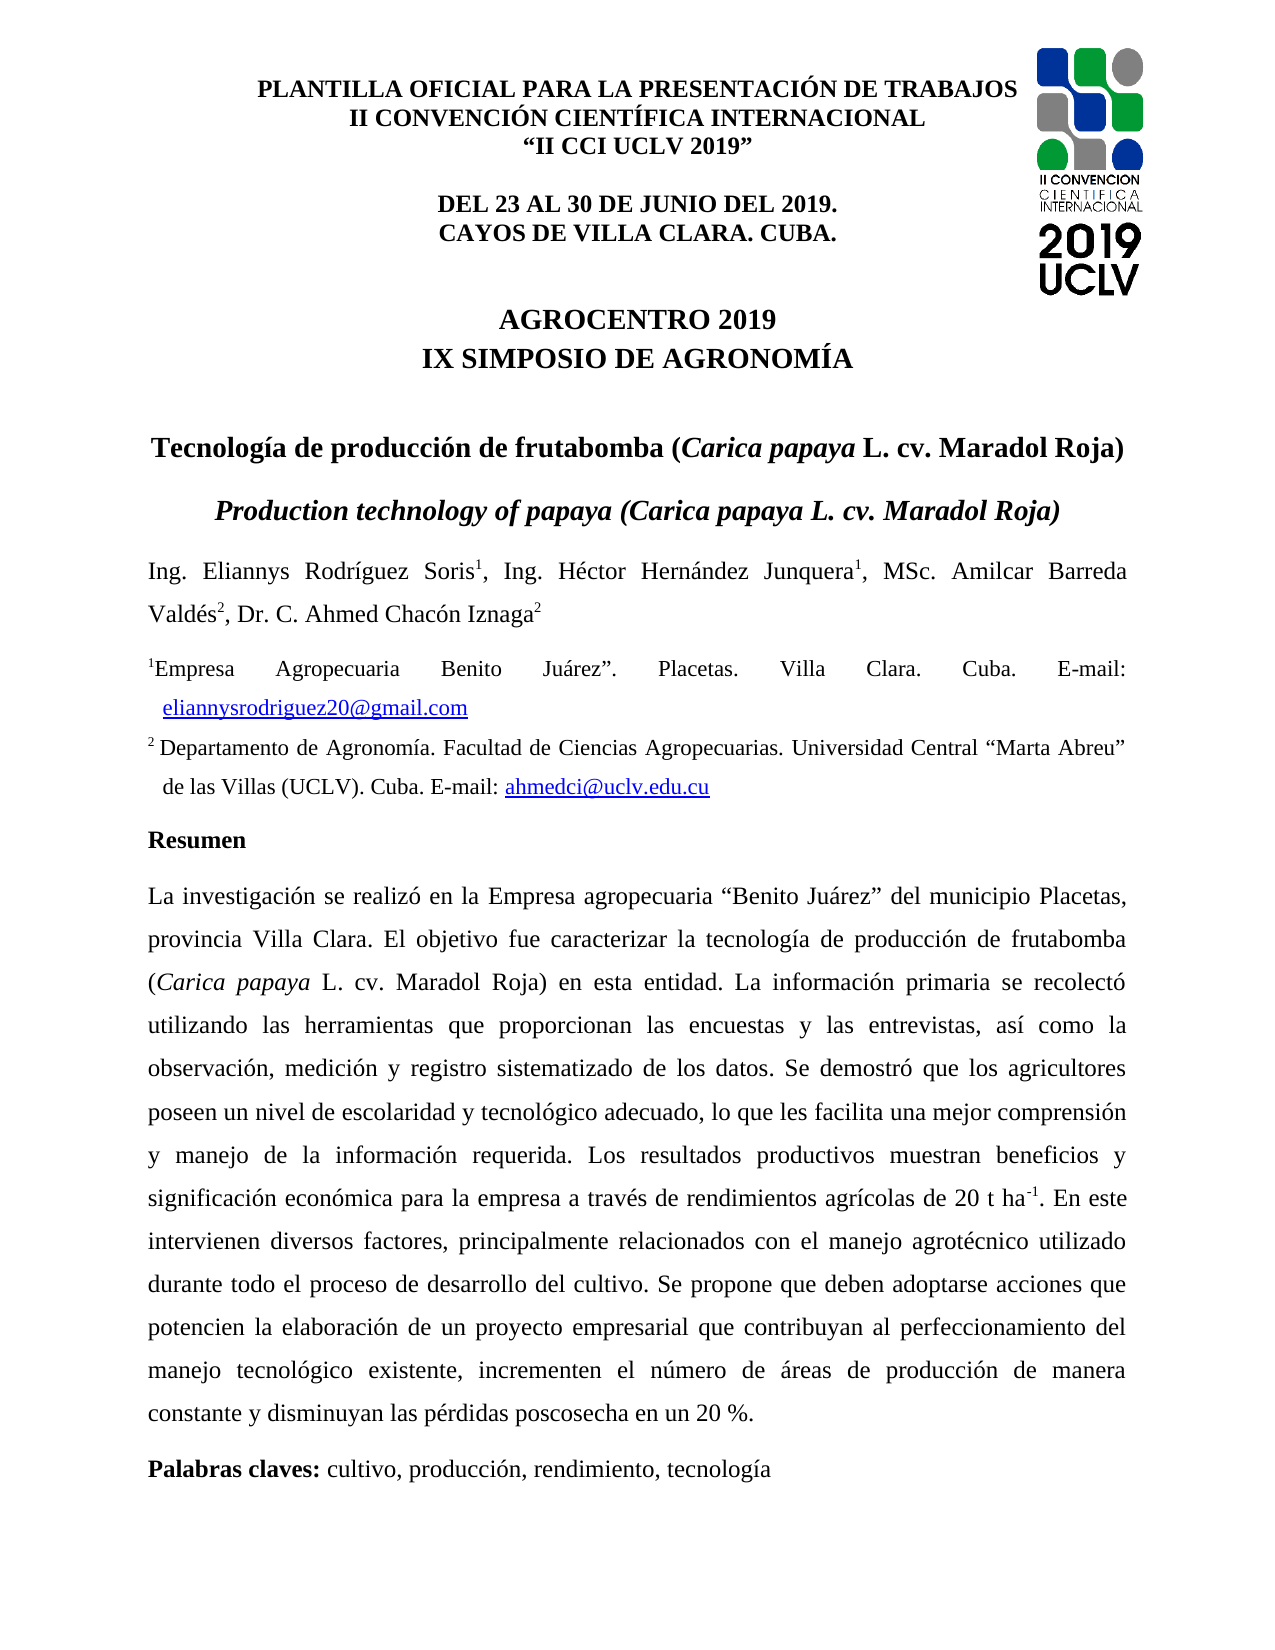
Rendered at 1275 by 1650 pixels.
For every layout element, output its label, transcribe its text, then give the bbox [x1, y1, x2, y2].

text AGROCENTRO 2019 [148, 302, 1127, 336]
text La investigación se realizó en la Empresa agropecuaria “Benito Juárez” del municipio Placetas, provincia Villa Clara. El objetivo fue caracterizar la tecnología de producción de frutabomba (Carica papaya L. cv. Maradol Roja) en esta entidad. La información primaria se recolectó utilizando las herramientas que proporcionan las encuestas y las entrevistas, así como la observación, medición y registro sistematizado de los datos. Se demostró que los agricultores poseen un nivel de escolaridad y tecnológico adecuado, lo que les facilita una mejor comprensión y manejo de la información requerida. Los resultados productivos muestran beneficios y significación económica para la empresa a través de rendimientos agrícolas de 20 t ha-1. En este intervienen diversos factores, principalmente relacionados con el manejo agrotécnico utilizado durante todo el proceso de desarrollo del cultivo. Se propone que deben adoptarse acciones que potencien la elaboración de un proyecto empresarial que contribuyan al perfeccionamiento del manejo tecnológico existente, incrementen el número de áreas de producción de manera constante y disminuyan las pérdidas poscosecha en un 20 %. [148, 881, 1127, 1427]
text 1Empresa Agropecuaria Benito Juárez”. Placetas. Villa Clara. Cuba. E-mail: eliannysrodriguez20@gmail.com [148, 655, 1127, 721]
text Resumen [148, 825, 1127, 854]
text Production technology of papaya (Carica papaya L. cv. Maradol Roja) [148, 493, 1127, 527]
text Ing. Eliannys Rodríguez Soris1, Ing. Héctor Hernández Junquera1, MSc. Amilcar Barreda Valdés2, Dr. C. Ahmed Chacón Iznaga2 [148, 556, 1127, 628]
text 2 Departamento de Agronomía. Facultad de Ciencias Agropecuarias. Universidad Central “Marta Abreu” de las Villas (UCLV). Cuba. E-mail: ahmedci@uclv.edu.cu [148, 734, 1127, 800]
text IX SIMPOSIO DE AGRONOMÍA [148, 341, 1127, 374]
text Palabras claves: cultivo, producción, rendimiento, tecnología [148, 1454, 1127, 1483]
picture [1031, 46, 1152, 305]
text Tecnología de producción de frutabomba (Carica papaya L. cv. Maradol Roja) [148, 431, 1127, 464]
